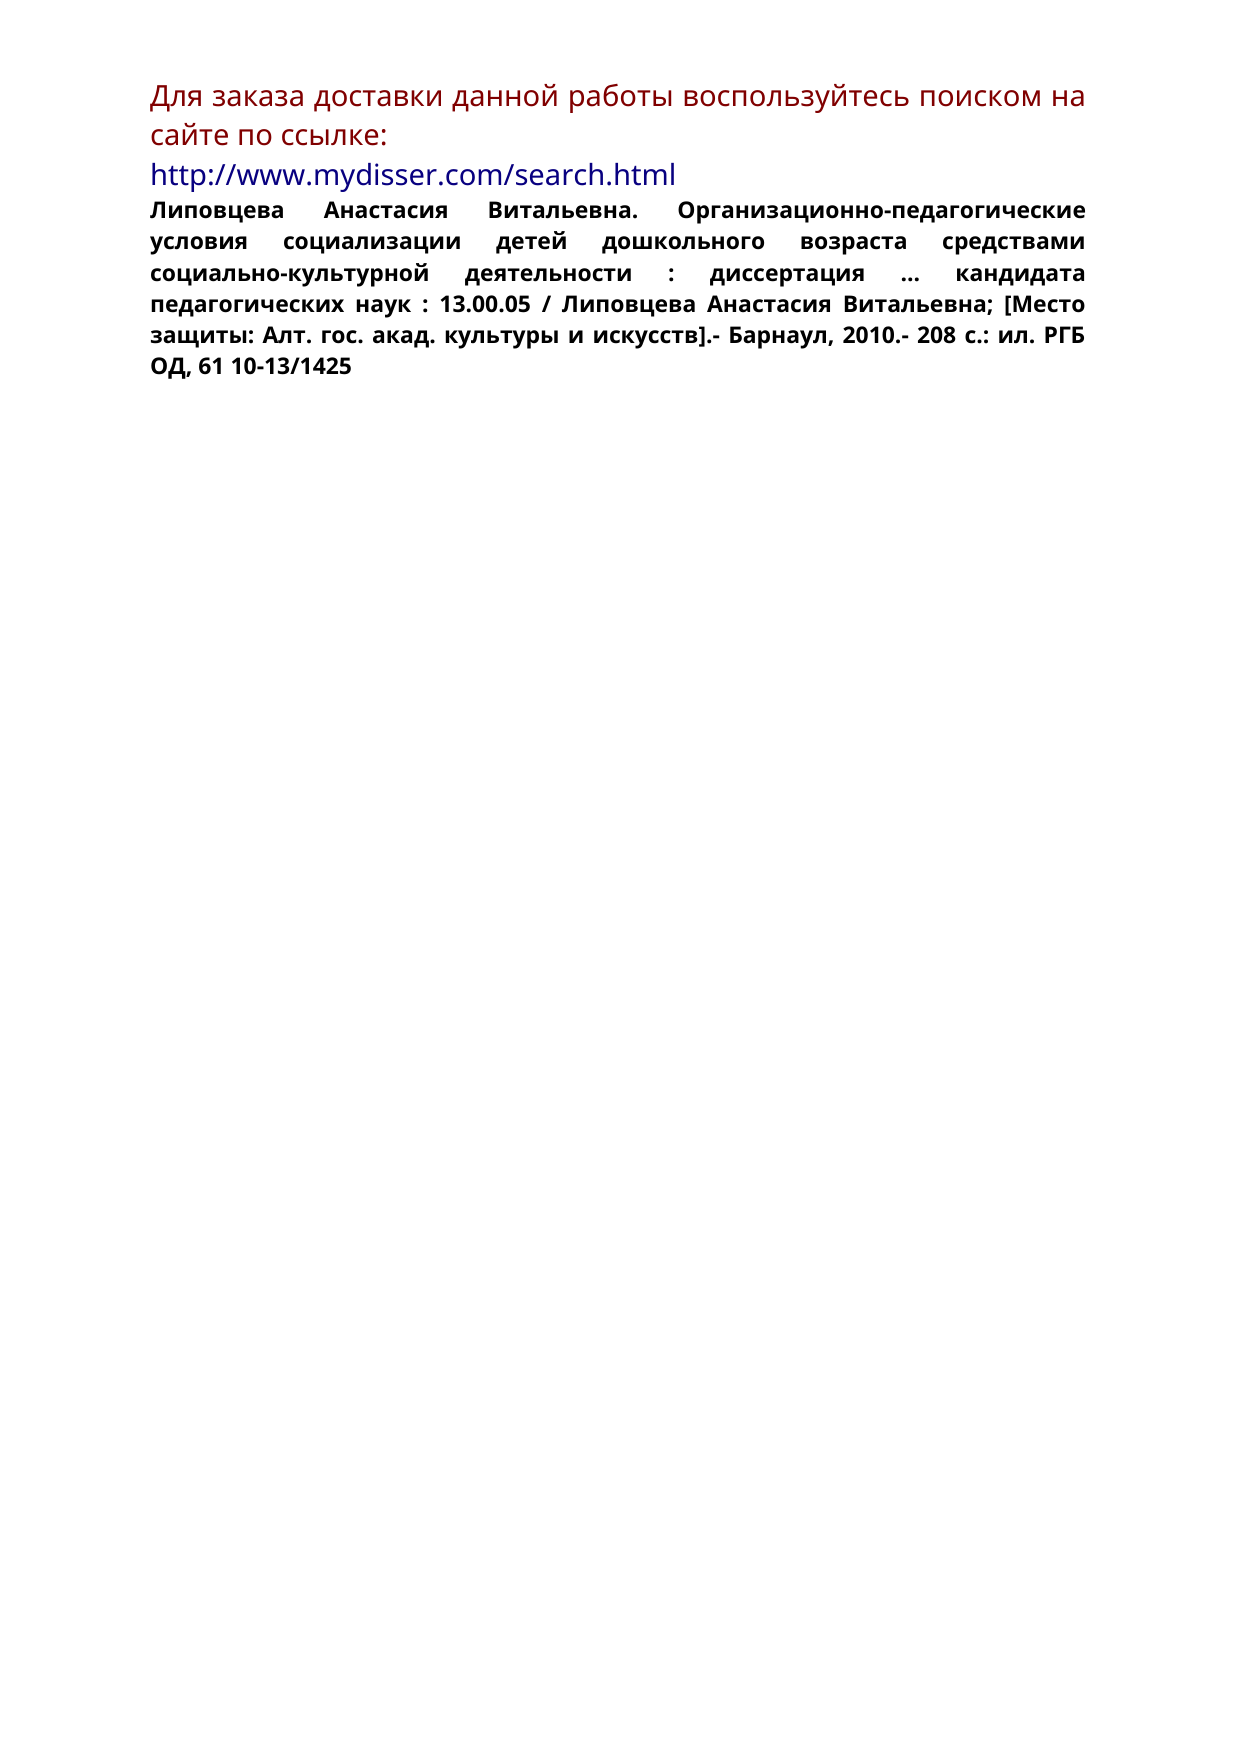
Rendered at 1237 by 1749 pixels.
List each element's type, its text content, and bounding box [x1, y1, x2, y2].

text Липовцева Анастасия Витальевна. Организационно-педагогические условия социализации детей дошкольного возраста средствами социально-культурной деятельности : диссертация ... кандидата педагогических наук : 13.00.05 / Липовцева Анастасия Витальевна; [Место защиты: Алт. гос. акад. культуры и искусств].- Барнаул, 2010.- 208 с.: ил. РГБ ОД, 61 10-13/1425 [150, 194, 1086, 382]
